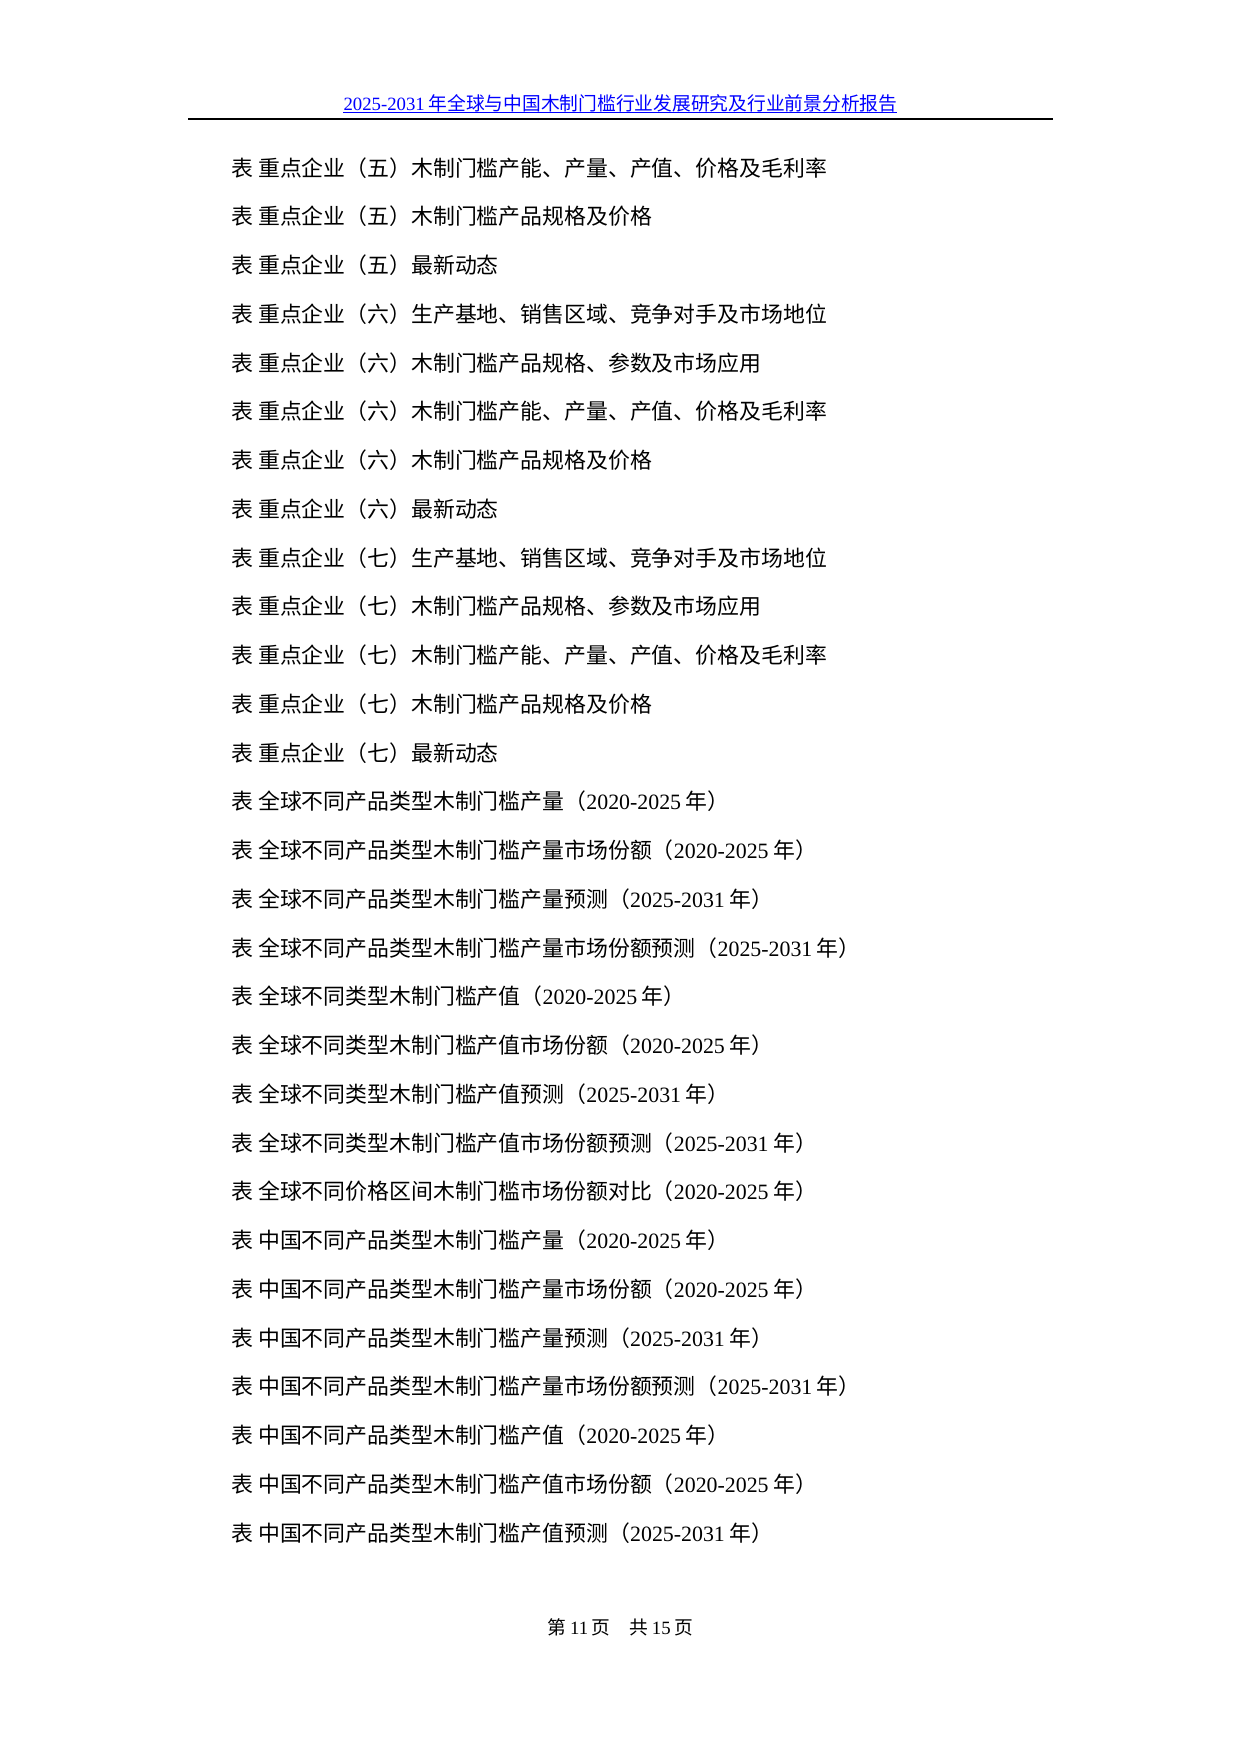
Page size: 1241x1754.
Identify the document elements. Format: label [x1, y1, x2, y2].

text [187, 150, 1053, 1548]
